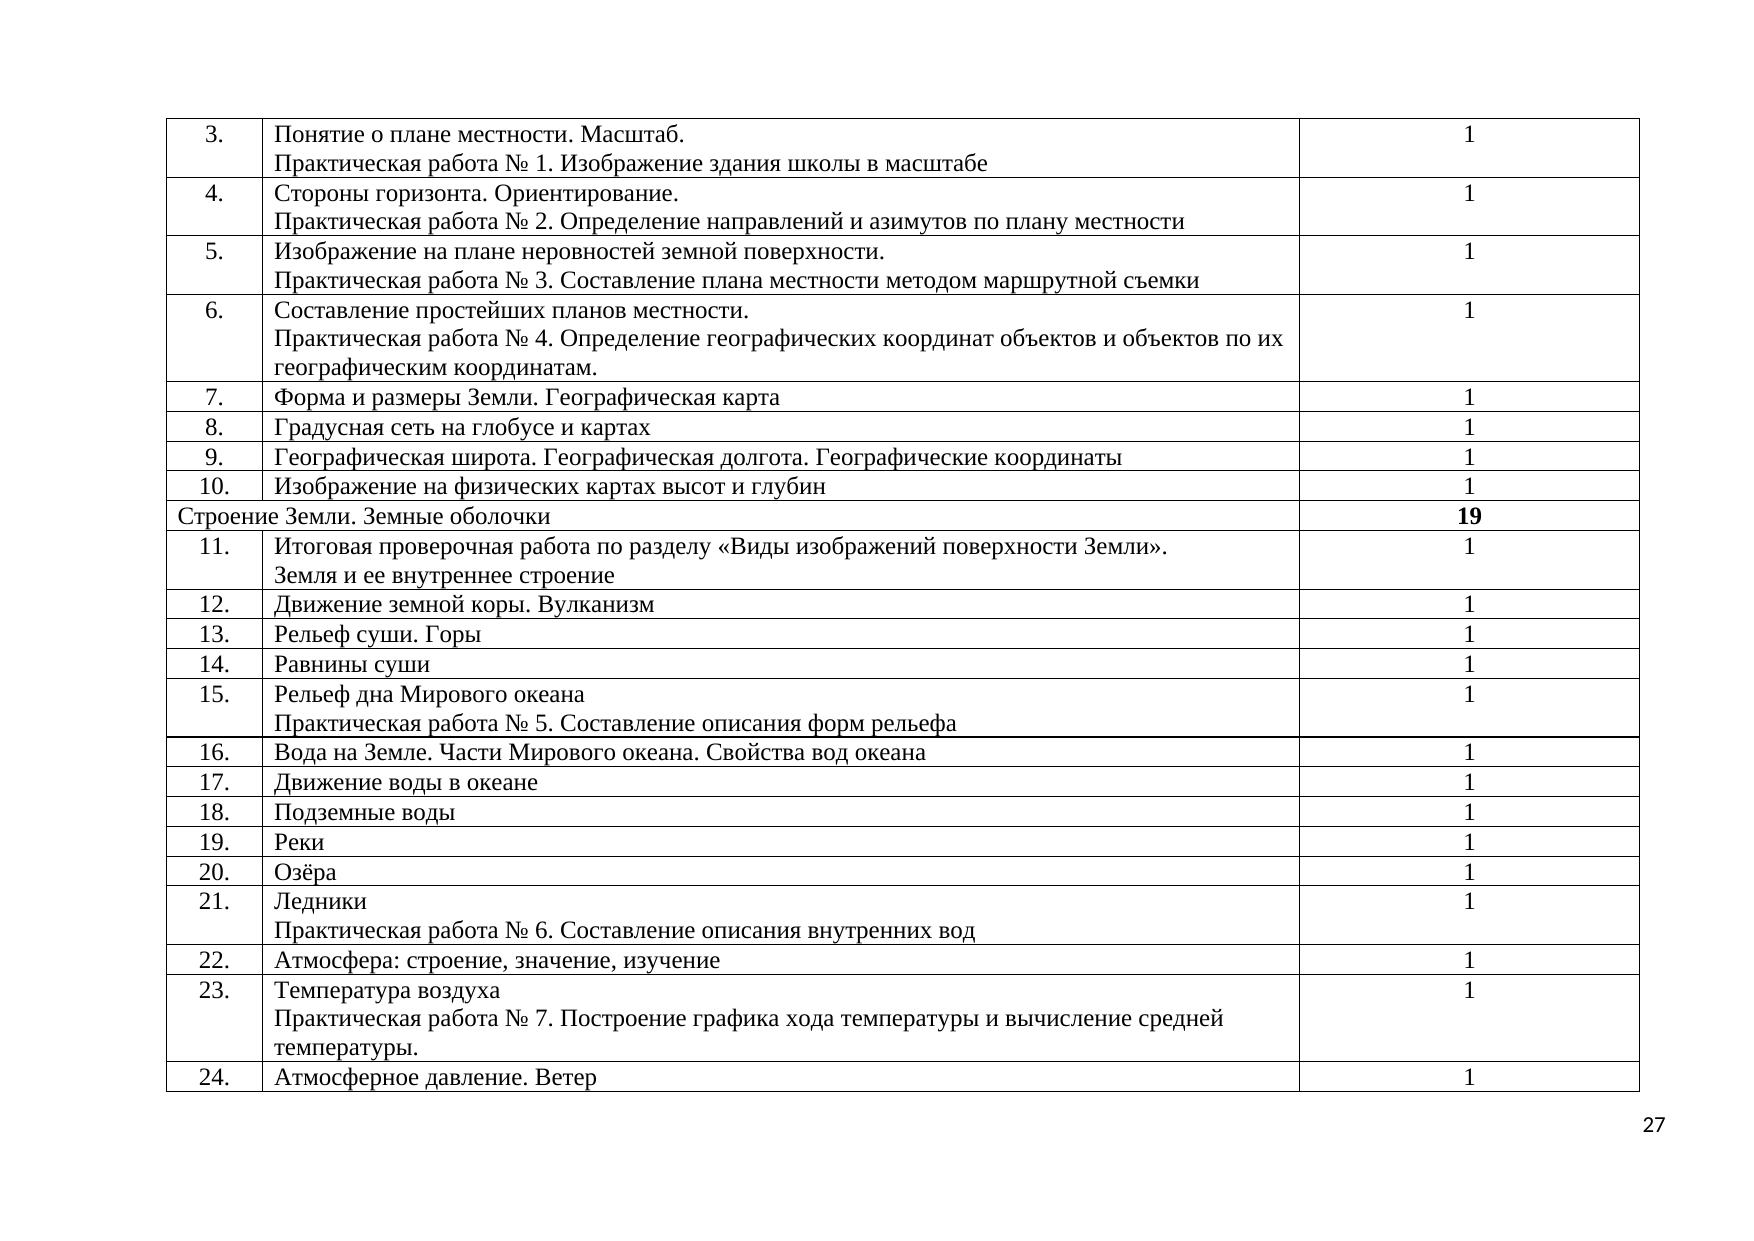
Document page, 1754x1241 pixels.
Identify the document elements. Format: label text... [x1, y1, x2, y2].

table_cell 1 [1300, 178, 1639, 235]
table_cell Движение воды в океане [263, 767, 1299, 796]
table_cell 12. [167, 590, 262, 618]
table_cell 22. [167, 945, 262, 974]
table_cell 4. [167, 178, 262, 235]
table_cell 23. [167, 975, 262, 1061]
table_cell 13. [167, 619, 262, 648]
table_cell 16. [167, 738, 262, 766]
table_cell 1 [1300, 886, 1639, 944]
table_cell 1 [1300, 531, 1639, 588]
table_cell Изображение на физических картах высот и глубин [263, 471, 1299, 500]
table_cell 1 [1300, 119, 1639, 177]
table_cell 1 [1300, 738, 1639, 766]
table_cell 6. [167, 295, 262, 381]
table_cell 18. [167, 797, 262, 826]
table_cell 9. [167, 442, 262, 470]
table_cell 7. [167, 382, 262, 411]
table_cell Реки [263, 827, 1299, 856]
table_cell 1 [1300, 619, 1639, 648]
table_cell 1 [1300, 382, 1639, 411]
table_cell Форма и размеры Земли. Географическая карта [263, 382, 1299, 411]
table_cell Ледники Практическая работа № 6. Составление описания внутренних вод [263, 886, 1299, 944]
table_cell Строение Земли. Земные оболочки [167, 501, 1299, 530]
table_cell 1 [1300, 412, 1639, 441]
table_cell 1 [1300, 857, 1639, 885]
table_cell Подземные воды [263, 797, 1299, 826]
table_cell 20. [167, 857, 262, 885]
table_cell 14. [167, 649, 262, 678]
table_cell Рельеф дна Мирового океана Практическая работа № 5. Составление описания форм рельефа [263, 679, 1299, 736]
table_cell Стороны горизонта. Ориентирование. Практическая работа № 2. Определение направлений и азимутов по плану местности [263, 178, 1299, 235]
table_cell 11. [167, 531, 262, 588]
table_cell 19 [1300, 501, 1639, 530]
table_cell 1 [1300, 649, 1639, 678]
table_cell Географическая широта. Географическая долгота. Географические координаты [263, 442, 1299, 470]
table_cell 1 [1300, 797, 1639, 826]
table_cell 1 [1300, 975, 1639, 1061]
table_cell 8. [167, 412, 262, 441]
table_cell Атмосфера: строение, значение, изучение [263, 945, 1299, 974]
table_cell 17. [167, 767, 262, 796]
table_cell 1 [1300, 471, 1639, 500]
table_cell Рельеф суши. Горы [263, 619, 1299, 648]
table_cell 1 [1300, 236, 1639, 294]
table_cell 1 [1300, 1062, 1639, 1091]
table_cell Температура воздуха Практическая работа № 7. Построение графика хода температуры и вычисление средней температуры. [263, 975, 1299, 1061]
table_cell Итоговая проверочная работа по разделу «Виды изображений поверхности Земли». Земля и ее внутреннее строение [263, 531, 1299, 588]
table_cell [263, 1062, 1299, 1091]
table_cell Изображение на плане неровностей земной поверхности. Практическая работа № 3. Составление плана местности методом маршрутной съемки [263, 236, 1299, 294]
table_cell 1 [1300, 767, 1639, 796]
table_cell Понятие о плане местности. Масштаб. Практическая работа № 1. Изображение здания школы в масштабе [263, 119, 1299, 177]
table_cell 1 [1300, 679, 1639, 736]
table_cell 1 [1300, 295, 1639, 381]
table_cell Равнины суши [263, 649, 1299, 678]
table_cell Озёра [263, 857, 1299, 885]
table_cell 1 [1300, 827, 1639, 856]
table_cell 3. [167, 119, 262, 177]
table_cell Вода на Земле. Части Мирового океана. Свойства вод океана [263, 738, 1299, 766]
table_cell 1 [1300, 945, 1639, 974]
table_cell 1 [1300, 442, 1639, 470]
table_cell Составление простейших планов местности. Практическая работа № 4. Определение географических координат объектов и объектов по их географическим координатам. [263, 295, 1299, 381]
table_cell 21. [167, 886, 262, 944]
table_cell 19. [167, 827, 262, 856]
table_cell Градусная сеть на глобусе и картах [263, 412, 1299, 441]
table_cell 1 [1300, 590, 1639, 618]
table_cell Движение земной коры. Вулканизм [263, 590, 1299, 618]
table_cell 5. [167, 236, 262, 294]
table_cell 15. [167, 679, 262, 736]
table_cell 24. [167, 1062, 262, 1091]
table_cell 10. [167, 471, 262, 500]
